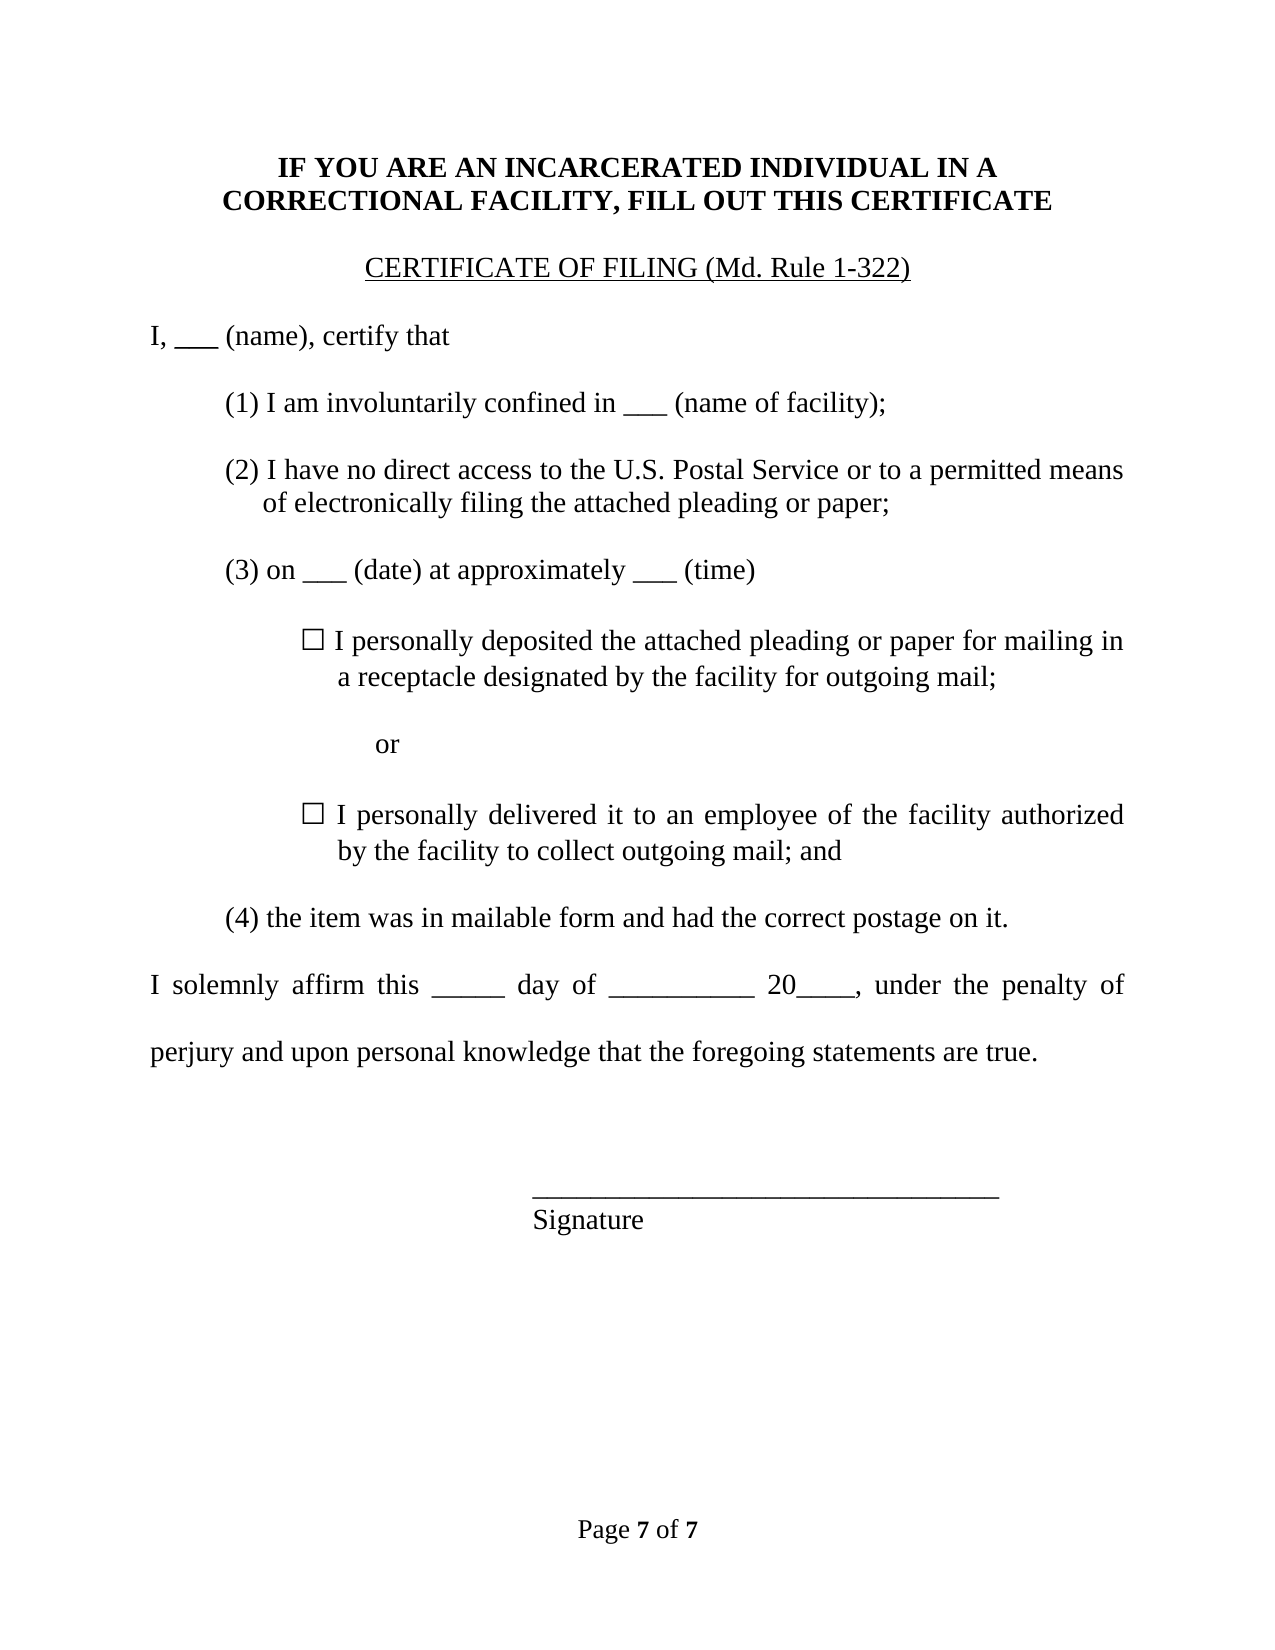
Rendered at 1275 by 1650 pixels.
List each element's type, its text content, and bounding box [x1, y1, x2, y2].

text I solemnly affirm this _____ day of __________ 20____, under the penalty of perjury and upon personal knowledge that the foregoing statements are true. [150, 967, 1125, 1068]
text (3) on ___ (date) at approximately ___ (time) [150, 552, 1125, 586]
text ________________________________ [450, 1168, 1125, 1202]
text (4) the item was in mailable form and had the correct postage on it. [150, 900, 1125, 934]
text or [337, 726, 1125, 760]
text I personally deposited the attached pleading or paper for mailing in a receptacle designated by the facility for outgoing mail; [300, 619, 1125, 693]
text (2) I have no direct access to the U.S. Postal Service or to a permitted means of electronically filing the attached pleading or paper; [225, 452, 1125, 519]
text IF YOU ARE AN INCARCERATED INDIVIDUAL IN A [150, 150, 1125, 183]
text CERTIFICATE OF FILING (Md. Rule 1-322) [150, 251, 1125, 284]
text (1) I am involuntarily confined in ___ (name of facility); [225, 385, 1125, 418]
text I personally delivered it to an employee of the facility authorized by the facility to collect outgoing mail; and [300, 793, 1125, 867]
text Signature [450, 1202, 1125, 1236]
text I, ___ (name), certify that [150, 318, 1125, 351]
text CORRECTIONAL FACILITY, FILL OUT THIS CERTIFICATE [150, 183, 1125, 217]
